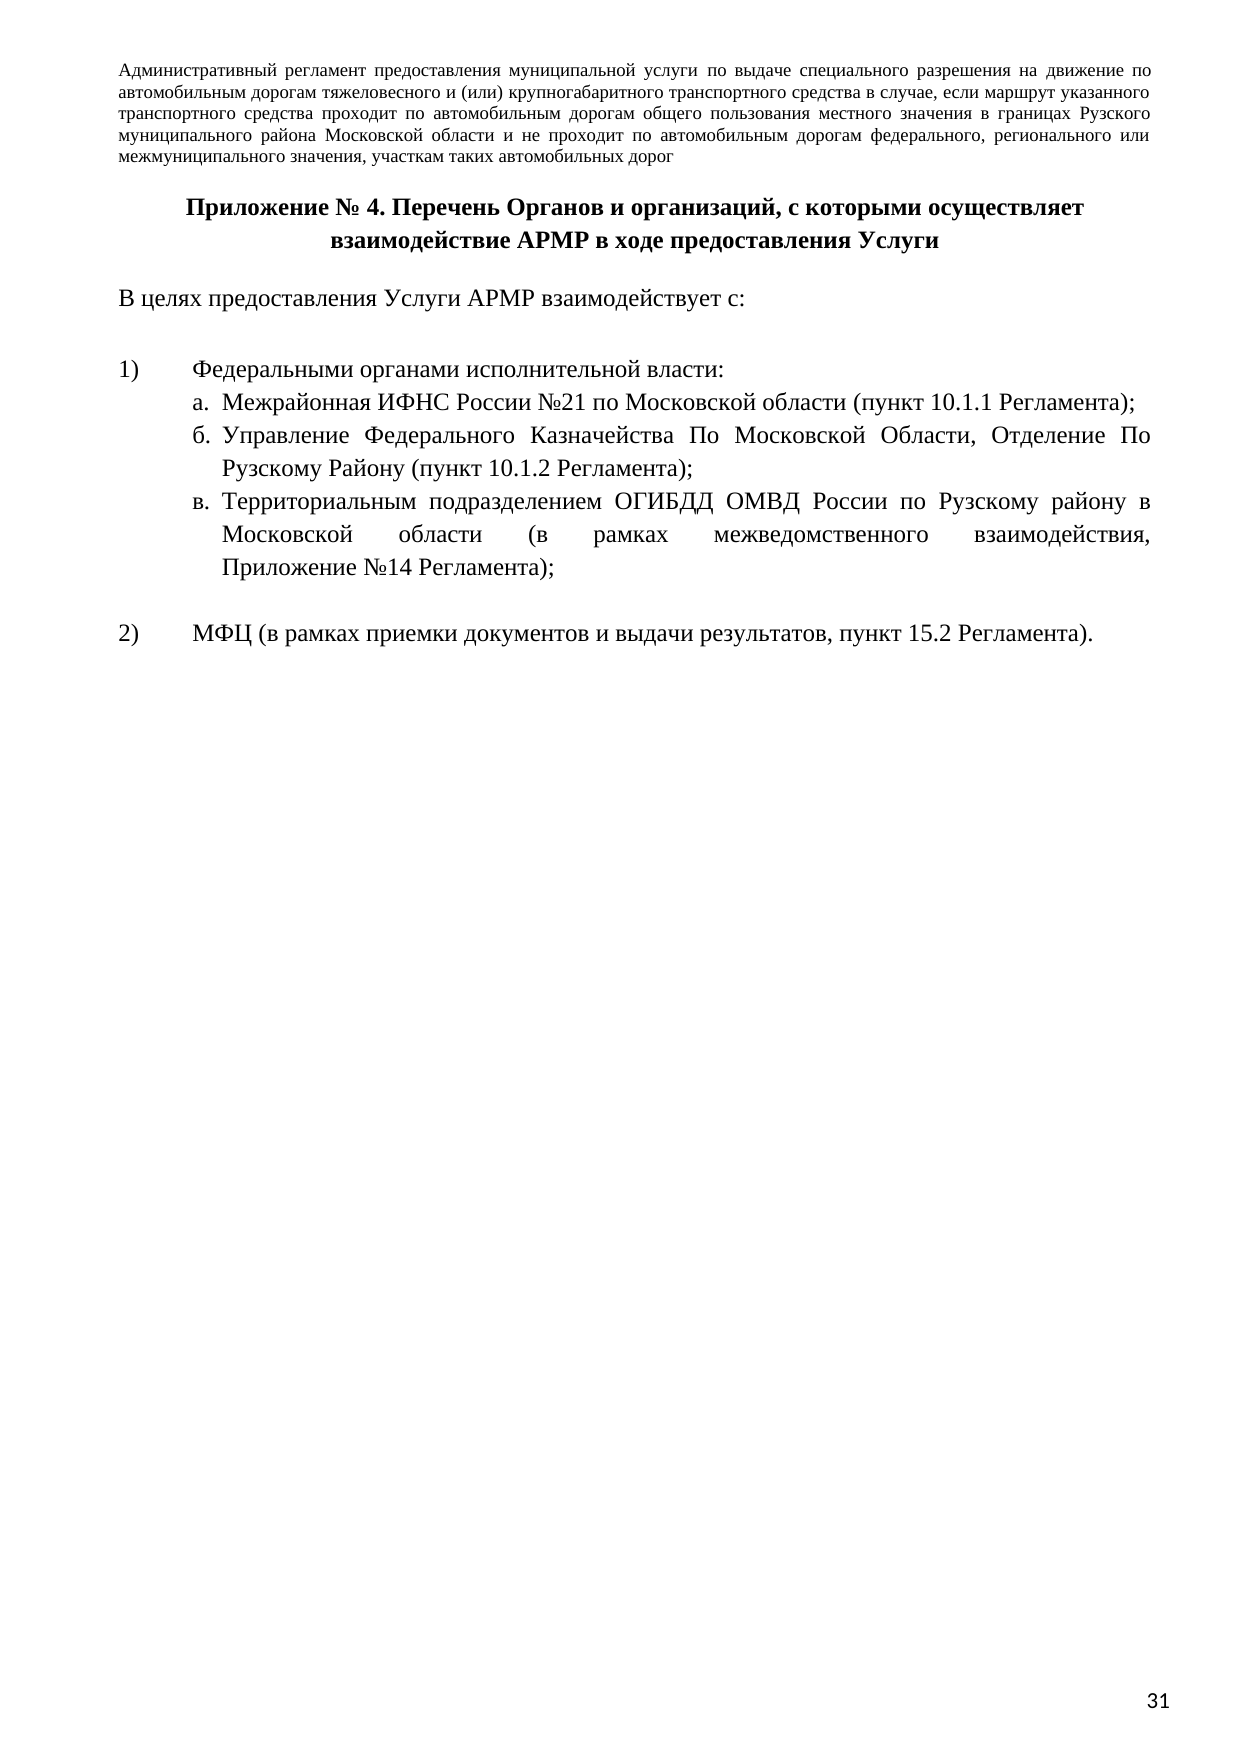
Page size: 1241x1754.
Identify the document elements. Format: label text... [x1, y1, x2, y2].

text Приложение № 4. Перечень Органов и организаций, с которыми осуществляет взаимодействие АРМР в ходе предоставления Услуги [118, 192, 1152, 254]
list В целях предоставления Услуги АРМР взаимодействует с: [118, 283, 1152, 312]
list Межрайонная ИФНС России №21 по Московской области (пункт 10.1.1 Регламента); [192, 387, 1152, 416]
list Территориальным подразделением ОГИБДД ОМВД России по Рузскому району в Московской области (в рамках межведомственного взаимодействия, Приложение №14 Регламента); [192, 486, 1152, 581]
list Федеральными органами исполнительной власти: [118, 354, 1152, 382]
text МФЦ (в рамках приемки документов и выдачи результатов, пункт 15.2 Регламента). [118, 618, 1152, 647]
list Управление Федерального Казначейства По Московской Области, Отделение По Рузскому Району (пункт 10.1.2 Регламента); [192, 420, 1152, 482]
